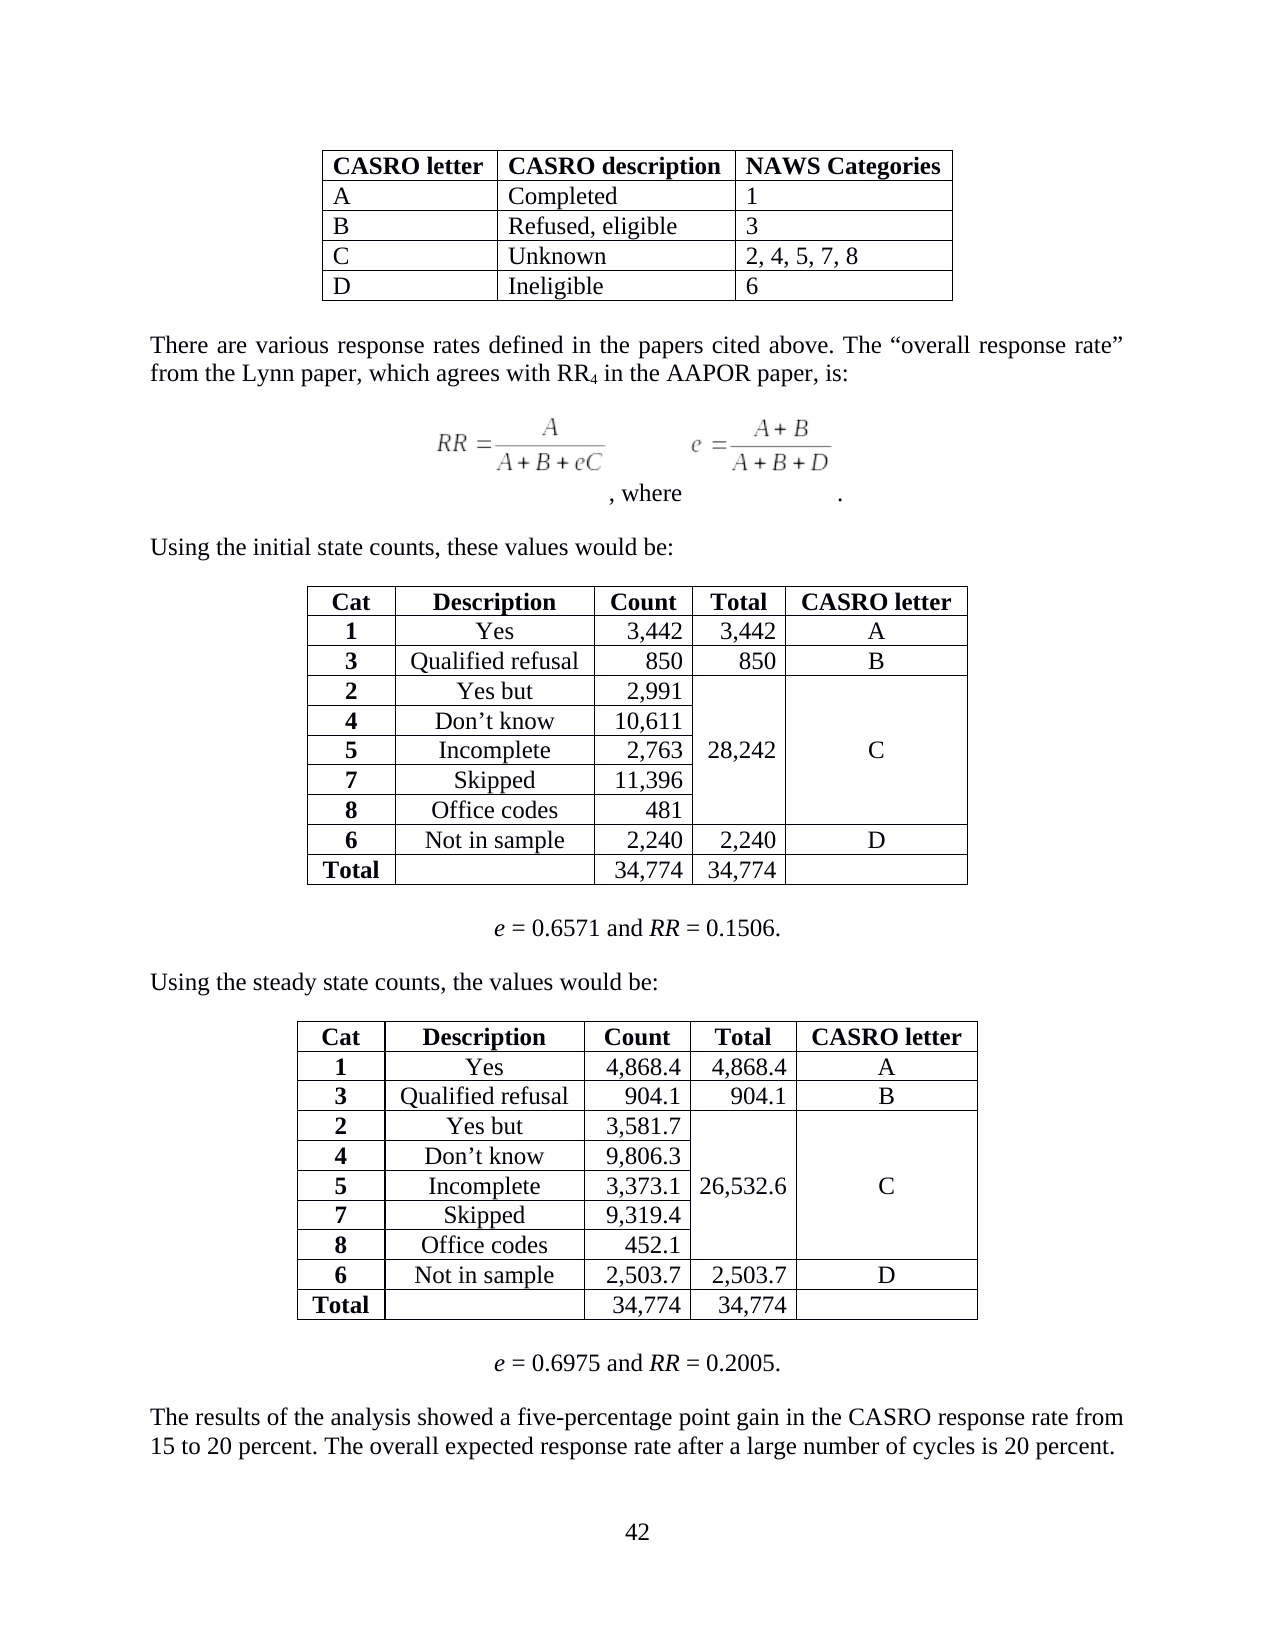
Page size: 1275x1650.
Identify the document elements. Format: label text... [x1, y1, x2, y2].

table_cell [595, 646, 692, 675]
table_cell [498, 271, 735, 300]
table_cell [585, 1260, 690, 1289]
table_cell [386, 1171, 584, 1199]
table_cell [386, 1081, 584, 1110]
text e = 0.6571 and RR = 0.1506. [150, 913, 1125, 942]
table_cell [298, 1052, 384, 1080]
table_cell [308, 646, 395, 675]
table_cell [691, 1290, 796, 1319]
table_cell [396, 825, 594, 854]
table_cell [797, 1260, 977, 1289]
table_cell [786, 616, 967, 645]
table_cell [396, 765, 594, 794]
text , where . [150, 412, 1125, 507]
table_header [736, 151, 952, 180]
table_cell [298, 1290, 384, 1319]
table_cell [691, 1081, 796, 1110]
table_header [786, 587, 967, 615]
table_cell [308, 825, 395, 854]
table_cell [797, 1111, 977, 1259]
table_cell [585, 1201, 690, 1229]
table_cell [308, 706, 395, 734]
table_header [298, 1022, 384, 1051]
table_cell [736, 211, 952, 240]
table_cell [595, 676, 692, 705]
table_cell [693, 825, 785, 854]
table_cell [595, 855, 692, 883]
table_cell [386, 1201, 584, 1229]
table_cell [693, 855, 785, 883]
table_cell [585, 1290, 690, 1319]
text The results of the analysis showed a five-percentage point gain in the CASRO response rate from 15 to 20 percent. The overall expected response rate after a large number of cycles is 20 percent. [150, 1402, 1125, 1460]
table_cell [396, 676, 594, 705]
text e = 0.6975 and RR = 0.2005. [150, 1348, 1125, 1377]
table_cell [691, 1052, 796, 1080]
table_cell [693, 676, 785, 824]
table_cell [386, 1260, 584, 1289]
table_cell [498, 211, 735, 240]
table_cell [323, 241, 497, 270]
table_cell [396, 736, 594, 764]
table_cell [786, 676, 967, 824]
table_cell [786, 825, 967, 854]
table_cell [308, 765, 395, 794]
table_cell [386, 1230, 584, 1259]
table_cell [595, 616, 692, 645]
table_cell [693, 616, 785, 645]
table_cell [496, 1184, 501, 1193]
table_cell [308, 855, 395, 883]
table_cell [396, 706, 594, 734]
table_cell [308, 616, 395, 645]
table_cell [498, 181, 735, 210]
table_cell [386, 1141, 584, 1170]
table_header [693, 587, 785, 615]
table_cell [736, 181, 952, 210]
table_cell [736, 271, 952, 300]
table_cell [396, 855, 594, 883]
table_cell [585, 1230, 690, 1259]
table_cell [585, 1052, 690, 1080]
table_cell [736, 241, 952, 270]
text Using the initial state counts, these values would be: [150, 532, 1125, 561]
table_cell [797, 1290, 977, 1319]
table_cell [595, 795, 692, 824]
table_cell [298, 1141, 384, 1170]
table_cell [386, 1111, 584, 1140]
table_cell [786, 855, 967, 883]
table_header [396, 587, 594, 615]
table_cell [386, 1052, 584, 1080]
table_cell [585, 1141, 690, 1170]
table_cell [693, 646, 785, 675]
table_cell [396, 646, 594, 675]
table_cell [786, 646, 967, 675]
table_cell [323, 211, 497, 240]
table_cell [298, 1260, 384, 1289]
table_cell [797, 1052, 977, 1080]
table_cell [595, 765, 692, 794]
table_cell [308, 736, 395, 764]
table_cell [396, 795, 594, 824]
text Using the steady state counts, the values would be: [150, 967, 1125, 996]
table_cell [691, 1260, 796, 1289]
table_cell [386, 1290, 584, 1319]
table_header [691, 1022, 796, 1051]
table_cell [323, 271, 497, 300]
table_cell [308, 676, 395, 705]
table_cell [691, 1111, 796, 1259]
text There are various response rates defined in the papers cited above. The “overall response rate” from the Lynn paper, which agrees with RR4 in the AAPOR paper, is: [150, 330, 1125, 387]
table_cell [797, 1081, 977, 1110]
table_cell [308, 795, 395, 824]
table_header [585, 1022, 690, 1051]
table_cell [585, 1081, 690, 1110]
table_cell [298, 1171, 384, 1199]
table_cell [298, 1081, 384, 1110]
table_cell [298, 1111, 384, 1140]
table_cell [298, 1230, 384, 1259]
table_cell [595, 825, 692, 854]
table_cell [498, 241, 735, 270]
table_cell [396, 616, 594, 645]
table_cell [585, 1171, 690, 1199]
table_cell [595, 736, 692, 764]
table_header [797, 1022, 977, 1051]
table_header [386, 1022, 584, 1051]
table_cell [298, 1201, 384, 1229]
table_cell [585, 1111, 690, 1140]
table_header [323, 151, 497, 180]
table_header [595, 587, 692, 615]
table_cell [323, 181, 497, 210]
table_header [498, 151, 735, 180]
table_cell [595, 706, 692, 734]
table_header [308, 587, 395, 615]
